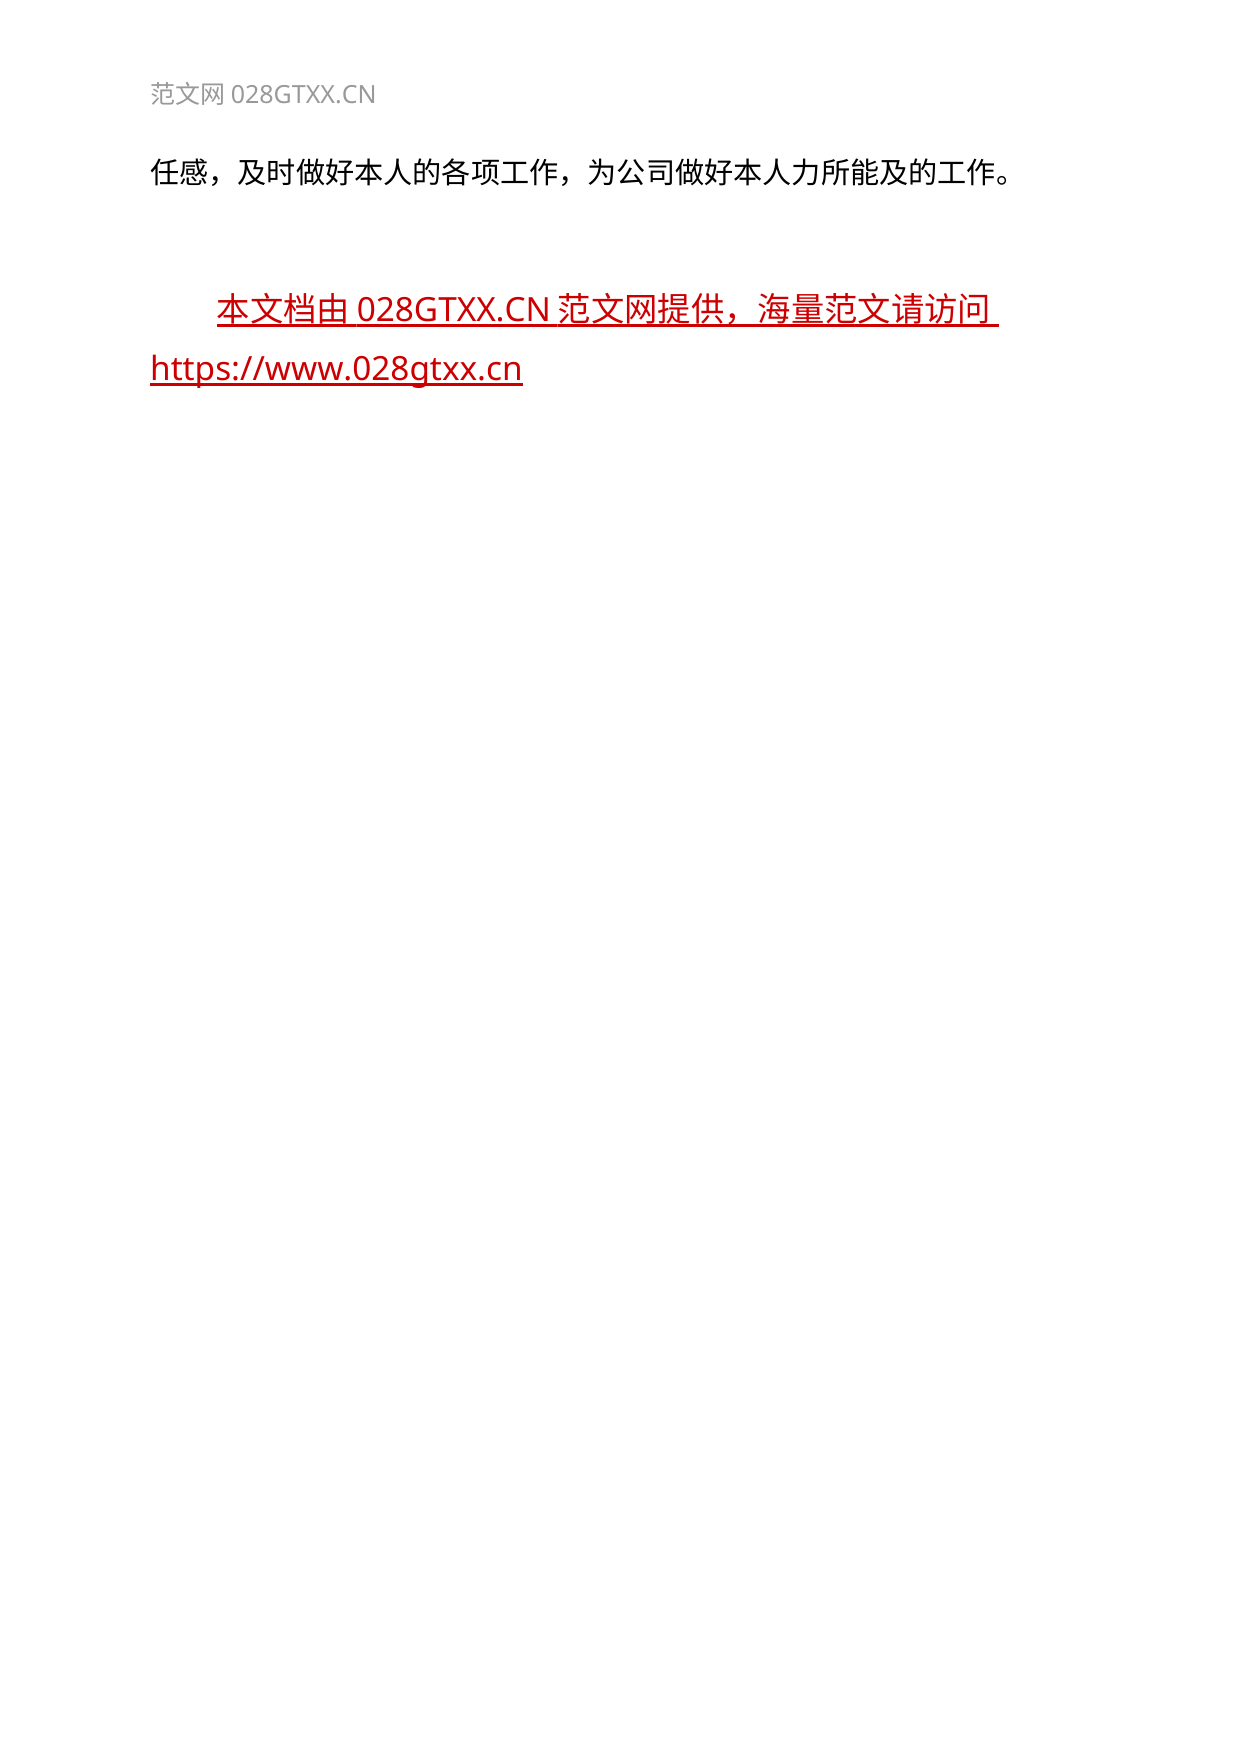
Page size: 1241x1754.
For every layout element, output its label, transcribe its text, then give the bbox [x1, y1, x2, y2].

text 本文档由028GTXX.CN范文网提供，海量范文请访问 https://www.028gtxx.cn [150, 283, 1090, 390]
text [150, 150, 1090, 192]
